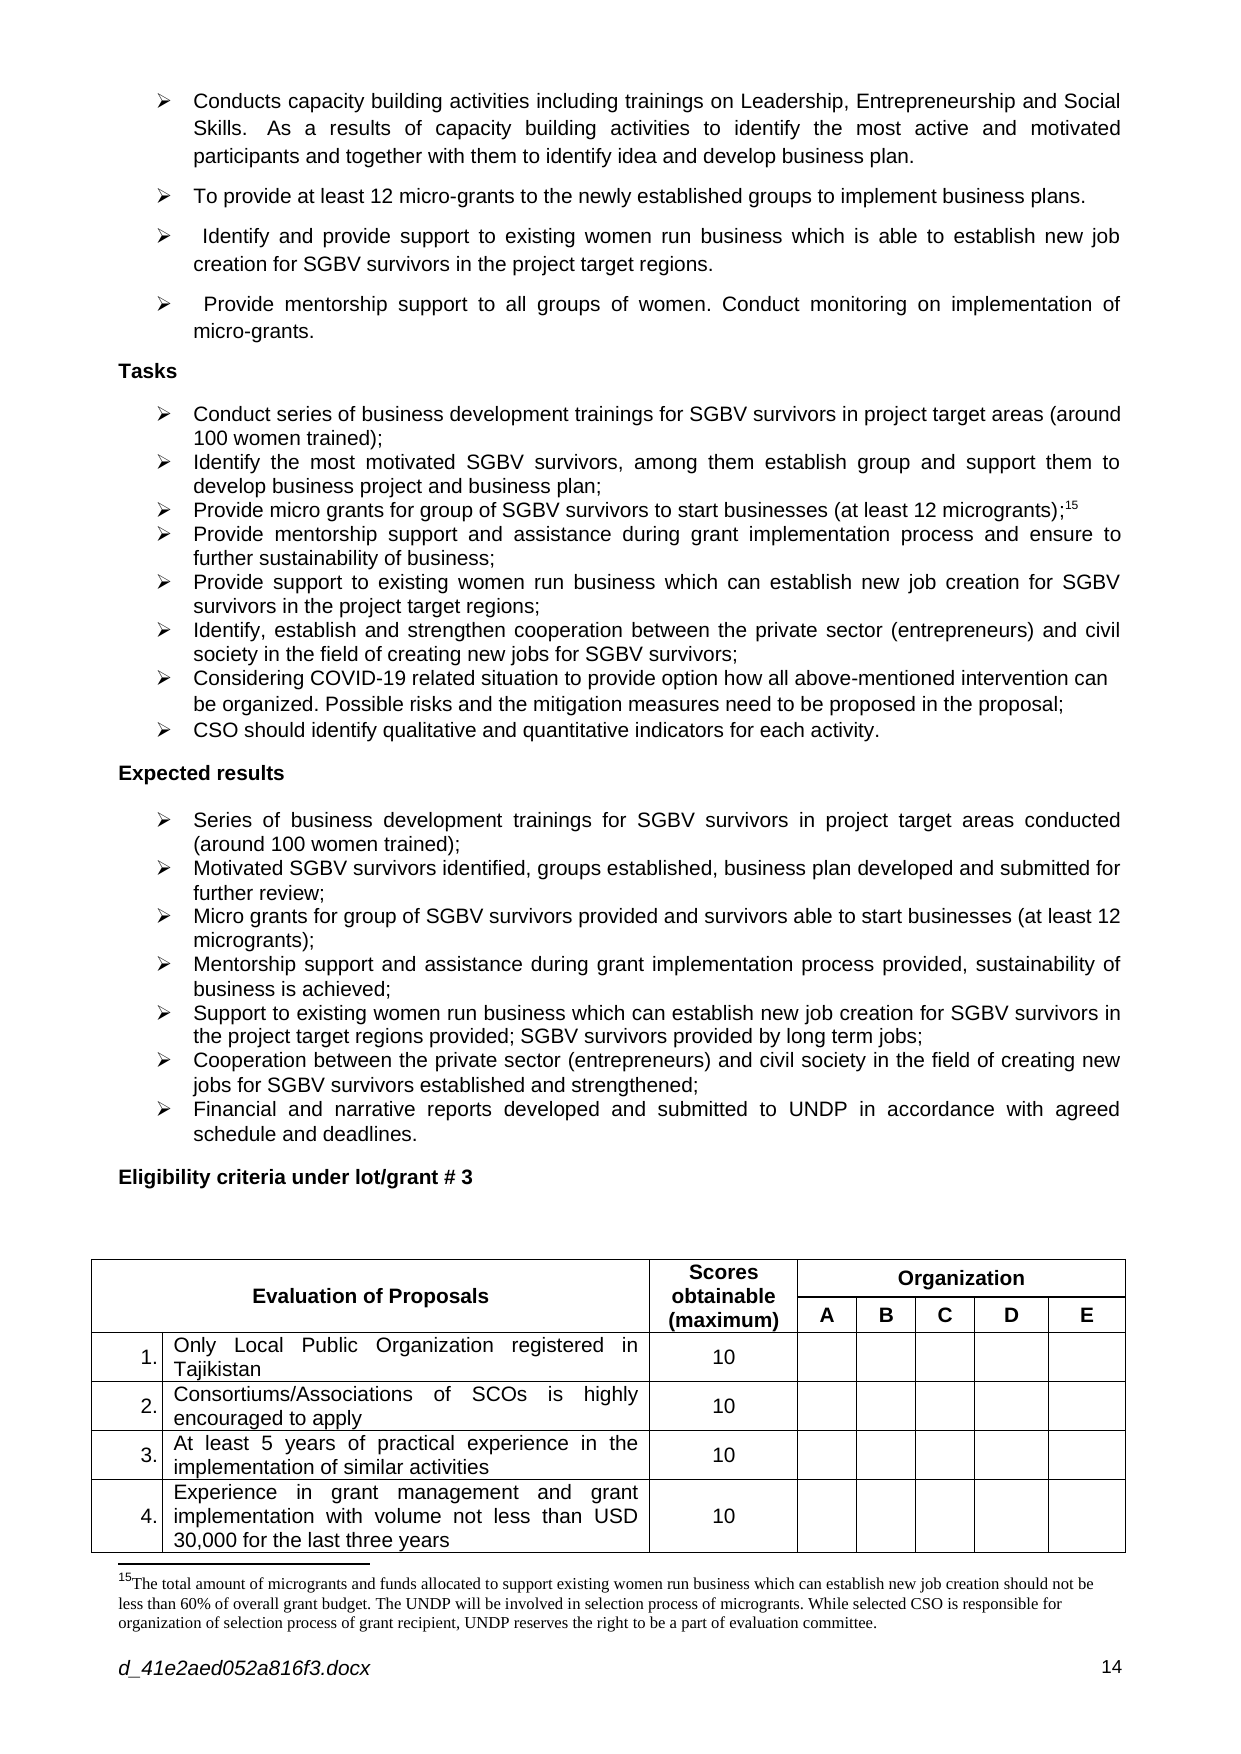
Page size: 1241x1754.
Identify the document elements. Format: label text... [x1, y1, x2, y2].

table_cell [916, 1480, 974, 1552]
table_cell [975, 1382, 1048, 1430]
table_cell [92, 1480, 162, 1552]
table_cell [798, 1333, 856, 1381]
table_cell 10 [650, 1333, 797, 1381]
list Identify and provide support to existing women run business which is able to establish new job creation for SGBV survivors in the project target regions. [156, 224, 1122, 275]
list Financial and narrative reports developed and submitted to UNDP in accordance with agreed schedule and deadlines. [156, 1096, 1122, 1146]
table_cell [975, 1480, 1048, 1552]
list Conduct series of business development trainings for SGBV survivors in project target areas (around 100 women trained); [156, 402, 1122, 450]
table_cell [92, 1333, 162, 1381]
text Eligibility criteria under lot/grant # 3 [118, 1165, 1122, 1189]
table_cell [975, 1431, 1048, 1479]
list Cooperation between the private sector (entrepreneurs) and civil society in the field of creating new jobs for SGBV survivors established and strengthened; [156, 1048, 1122, 1096]
table_cell 10 [650, 1480, 797, 1552]
table_cell [1049, 1382, 1125, 1430]
table_cell [1049, 1480, 1125, 1552]
table_cell [857, 1431, 915, 1479]
table_cell 10 [650, 1431, 797, 1479]
list Series of business development trainings for SGBV survivors in project target areas conducted (around 100 women trained); [156, 808, 1122, 856]
list Provide mentorship support and assistance during grant implementation process and ensure to further sustainability of business; [156, 522, 1122, 570]
table_cell [916, 1431, 974, 1479]
table_cell C [916, 1298, 974, 1332]
table_cell [92, 1382, 162, 1430]
list Identify, establish and strengthen cooperation between the private sector (entrepreneurs) and civil society in the field of creating new jobs for SGBV survivors; [156, 618, 1122, 666]
table_cell A [798, 1298, 856, 1332]
table_header Evaluation of Proposals [92, 1260, 649, 1332]
list Provide mentorship support to all groups of women. Conduct monitoring on implementation of micro-grants. [156, 291, 1122, 343]
list Support to existing women run business which can establish new job creation for SGBV survivors in the project target regions provided; SGBV survivors provided by long term jobs; [156, 1000, 1122, 1048]
list Provide support to existing women run business which can establish new job creation for SGBV survivors in the project target regions; [156, 570, 1122, 618]
table_cell D [975, 1298, 1048, 1332]
list Motivated SGBV survivors identified, groups established, business plan developed and submitted for further review; [156, 856, 1122, 904]
table_cell E [1049, 1298, 1125, 1332]
table_cell [857, 1333, 915, 1381]
list Identify the most motivated SGBV survivors, among them establish group and support them to develop business project and business plan; [156, 450, 1122, 498]
table_cell 10 [650, 1382, 797, 1430]
list Micro grants for group of SGBV survivors provided and survivors able to start businesses (at least 12 microgrants); [156, 904, 1122, 952]
list Tasks [118, 359, 1122, 383]
table_cell Only Local Public Organization registered in Tajikistan [163, 1333, 649, 1381]
table_header Scores obtainable (maximum) [650, 1260, 797, 1332]
list To provide at least 12 micro-grants to the newly established groups to implement business plans. [156, 184, 1122, 208]
list Provide micro grants for group of SGBV survivors to start businesses (at least 12 microgrants); [156, 498, 1122, 522]
text Expected results [118, 760, 1122, 784]
table_cell [916, 1333, 974, 1381]
table_cell At least 5 years of practical experience in the implementation of similar activities [163, 1431, 649, 1479]
table_cell Experience in grant management and grant implementation with volume not less than USD 30,000 for the last three years [163, 1480, 649, 1552]
list Conducts capacity building activities including trainings on Leadership, Entrepreneurship and Social Skills. As a results of capacity building activities to identify the most active and motivated participants and together with them to identify idea and develop business plan. [156, 89, 1122, 168]
table_cell [798, 1480, 856, 1552]
table_cell [798, 1431, 856, 1479]
list Considering COVID-19 related situation to provide option how all above-mentioned intervention can be organized. Possible risks and the mitigation measures need to be proposed in the proposal; [156, 666, 1122, 716]
table_cell [857, 1382, 915, 1430]
table_cell [975, 1333, 1048, 1381]
table_cell [92, 1431, 162, 1479]
table_cell [857, 1480, 915, 1552]
list Mentorship support and assistance during grant implementation process provided, sustainability of business is achieved; [156, 952, 1122, 1000]
table_header Organization [798, 1260, 1125, 1296]
table_cell [798, 1382, 856, 1430]
table_cell B [857, 1298, 915, 1332]
table_cell [916, 1382, 974, 1430]
table_cell Consortiums/Associations of SCOs is highly encouraged to apply [163, 1382, 649, 1430]
list CSO should identify qualitative and quantitative indicators for each activity. [156, 718, 1122, 742]
table_cell [1049, 1431, 1125, 1479]
table_cell [1049, 1333, 1125, 1381]
